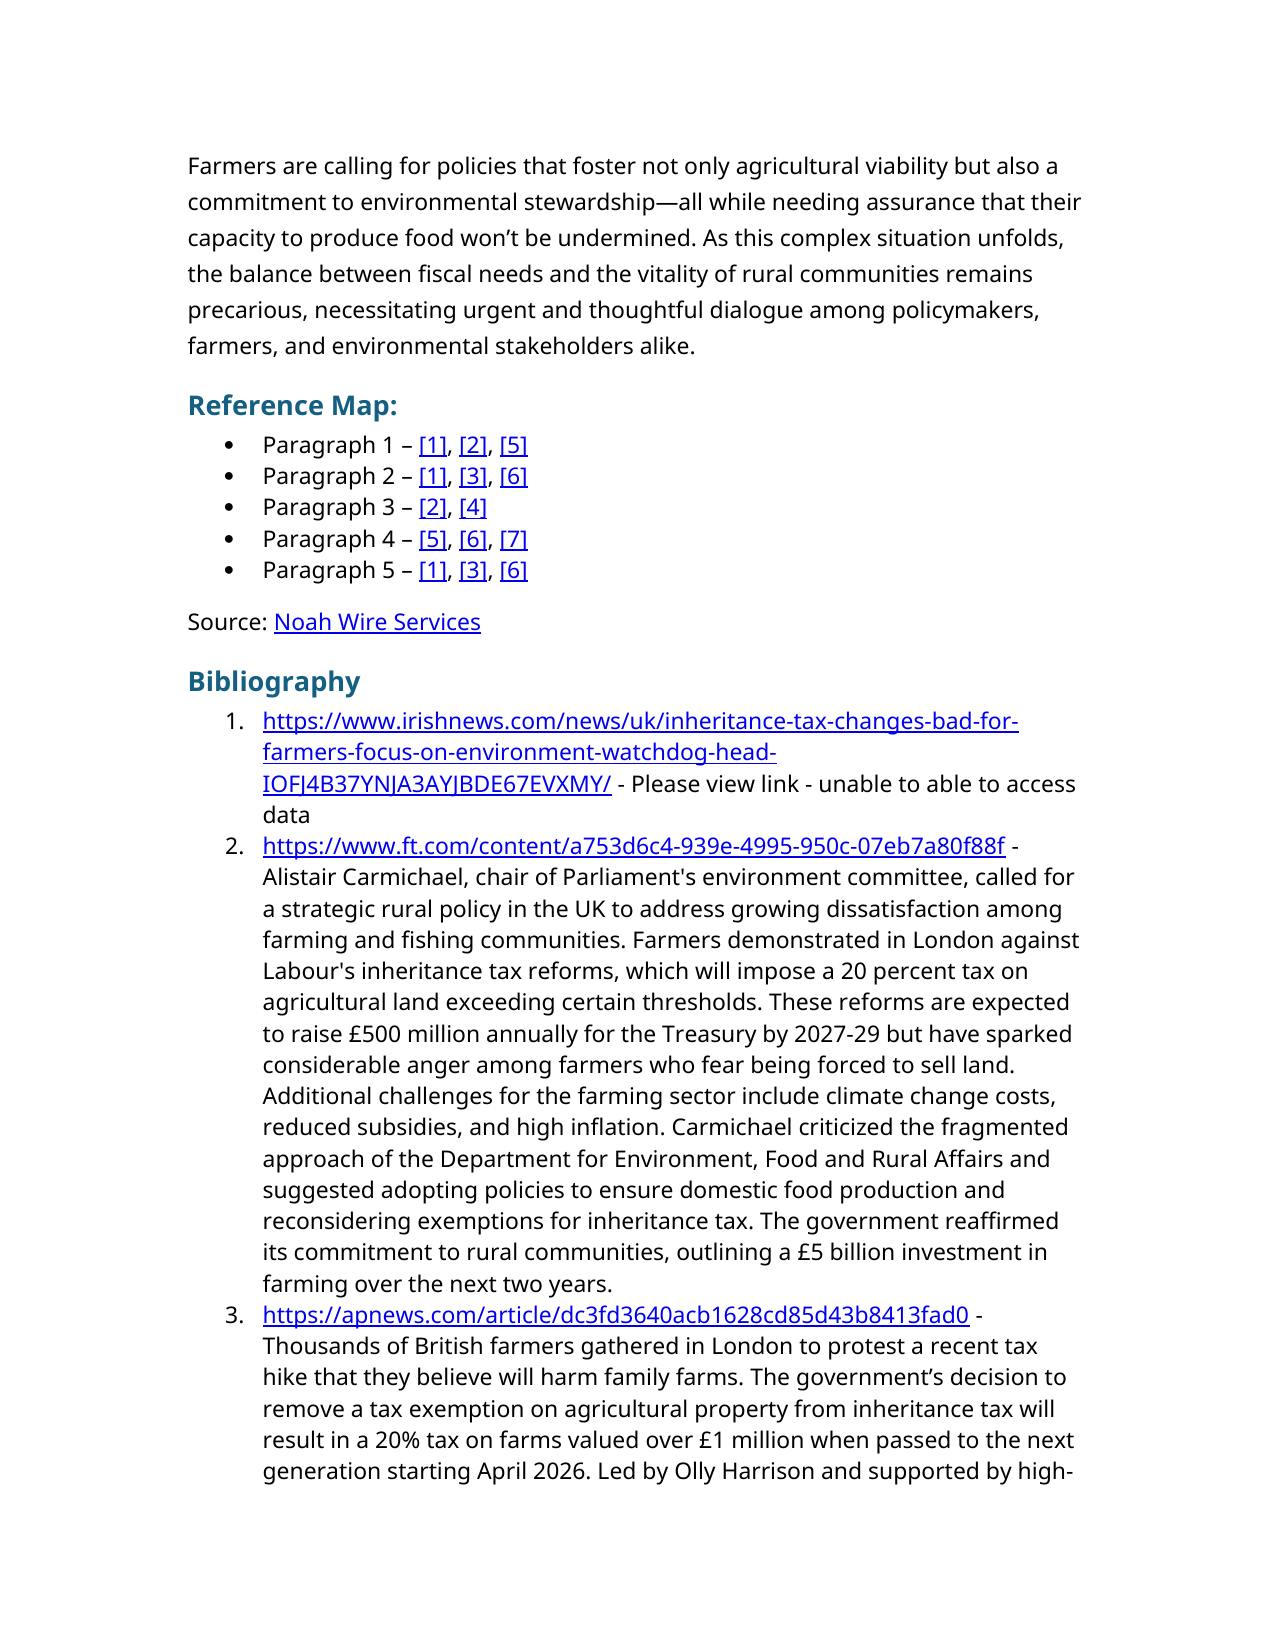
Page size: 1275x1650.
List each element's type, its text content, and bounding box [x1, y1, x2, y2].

list Paragraph 3 – [2], [4] [225, 491, 1087, 523]
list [225, 1299, 1087, 1486]
subtitle Bibliography [187, 663, 1087, 699]
list https://www.ft.com/content/a753d6c4-939e-4995-950c-07eb7a80f88f - Alistair Carmichael, chair of Parliament's environment committee, called for a strategic rural policy in the UK to address growing dissatisfaction among farming and fishing communities. Farmers demonstrated in London against Labour's inheritance tax reforms, which will impose a 20 percent tax on agricultural land exceeding certain thresholds. These reforms are expected to raise £500 million annually for the Treasury by 2027-29 but have sparked considerable anger among farmers who fear being forced to sell land. Additional challenges for the farming sector include climate change costs, reduced subsidies, and high inflation. Carmichael criticized the fragmented approach of the Department for Environment, Food and Rural Affairs and suggested adopting policies to ensure domestic food production and reconsidering exemptions for inheritance tax. The government reaffirmed its commitment to rural communities, outlining a £5 billion investment in farming over the next two years. [225, 830, 1087, 1299]
text Farmers are calling for policies that foster not only agricultural viability but also a commitment to environmental stewardship—all while needing assurance that their capacity to produce food won’t be undermined. As this complex situation unfolds, the balance between fiscal needs and the vitality of rural communities remains precarious, necessitating urgent and thoughtful dialogue among policymakers, farmers, and environmental stakeholders alike. [187, 150, 1087, 361]
list Paragraph 4 – [5], [6], [7] [225, 523, 1087, 554]
subtitle Reference Map: [187, 386, 1087, 423]
list Paragraph 1 – [1], [2], [5] [225, 429, 1087, 460]
list https://www.irishnews.com/news/uk/inheritance-tax-changes-bad-for-farmers-focus-on-environment-watchdog-head-IOFJ4B37YNJA3AYJBDE67EVXMY/ - Please view link - unable to able to access data [225, 705, 1087, 830]
list Paragraph 2 – [1], [3], [6] [225, 460, 1087, 491]
list Paragraph 5 – [1], [3], [6] [225, 554, 1087, 585]
text Source: Noah Wire Services [187, 606, 1087, 637]
